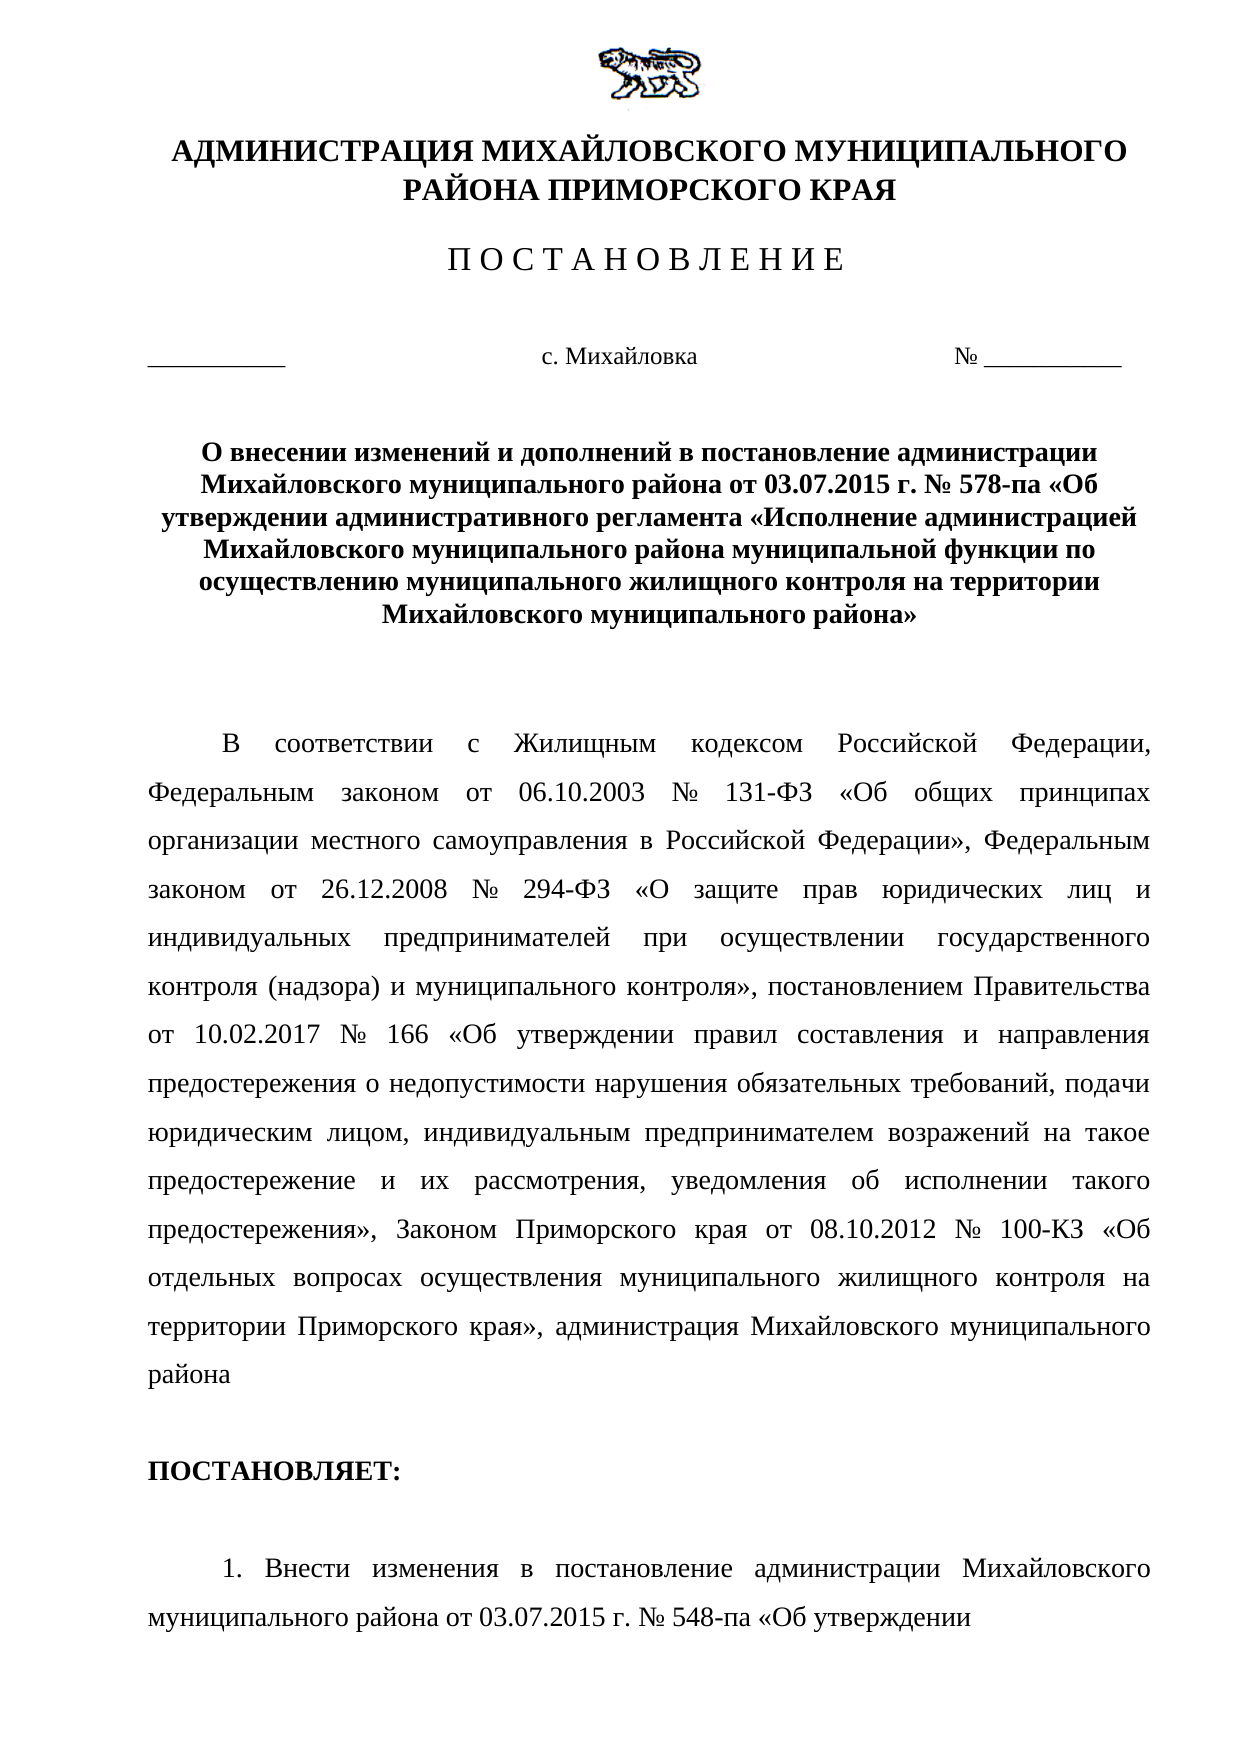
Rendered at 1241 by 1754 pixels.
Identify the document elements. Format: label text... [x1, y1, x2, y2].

text ПОСТАНОВЛЯЕТ: [148, 1454, 1152, 1487]
text ___________ с. Михайловка № ___________ [148, 341, 1152, 370]
text АДМИНИСТРАЦИЯ МИХАЙЛОВСКОГО МУНИЦИПАЛЬНОГО РАЙОНА ПРИМОРСКОГО КРАЯ [148, 132, 1152, 237]
text В соответствии с Жилищным кодексом Российской Федерации, Федеральным законом от 06.10.2003 № 131-ФЗ «Об общих принципах организации местного самоуправления в Российской Федерации», Федеральным законом от 26.12.2008 № 294-ФЗ «О защите прав юридических лиц и индивидуальных предпринимателей при осуществлении государственного контроля (надзора) и муниципального контроля», постановлением Правительства от 10.02.2017 № 166 «Об утверждении правил составления и направления предостережения о недопустимости нарушения обязательных требований, подачи юридическим лицом, индивидуальным предпринимателем возражений на такое предостережение и их рассмотрения, уведомления об исполнении такого предостережения», Законом Приморского края от 08.10.2012 № 100-КЗ «Об отдельных вопросах осуществления муниципального жилищного контроля на территории Приморского края», администрация Михайловского муниципального района [148, 726, 1152, 1390]
text П О С Т А Н О В Л Е Н И Е [148, 239, 1152, 306]
text 1. Внести изменения в постановление администрации Михайловского муниципального района от 03.07.2015 г. № 548-па «Об утверждении [148, 1552, 1152, 1632]
picture [591, 29, 708, 116]
text О внесении изменений и дополнений в постановление администрации Михайловского муниципального района от 03.07.2015 г. № 578-па «Об утверждении административного регламента «Исполнение администрацией Михайловского муниципального района муниципальной функции по осуществлению муниципального жилищного контроля на территории Михайловского муниципального района» [148, 435, 1152, 629]
